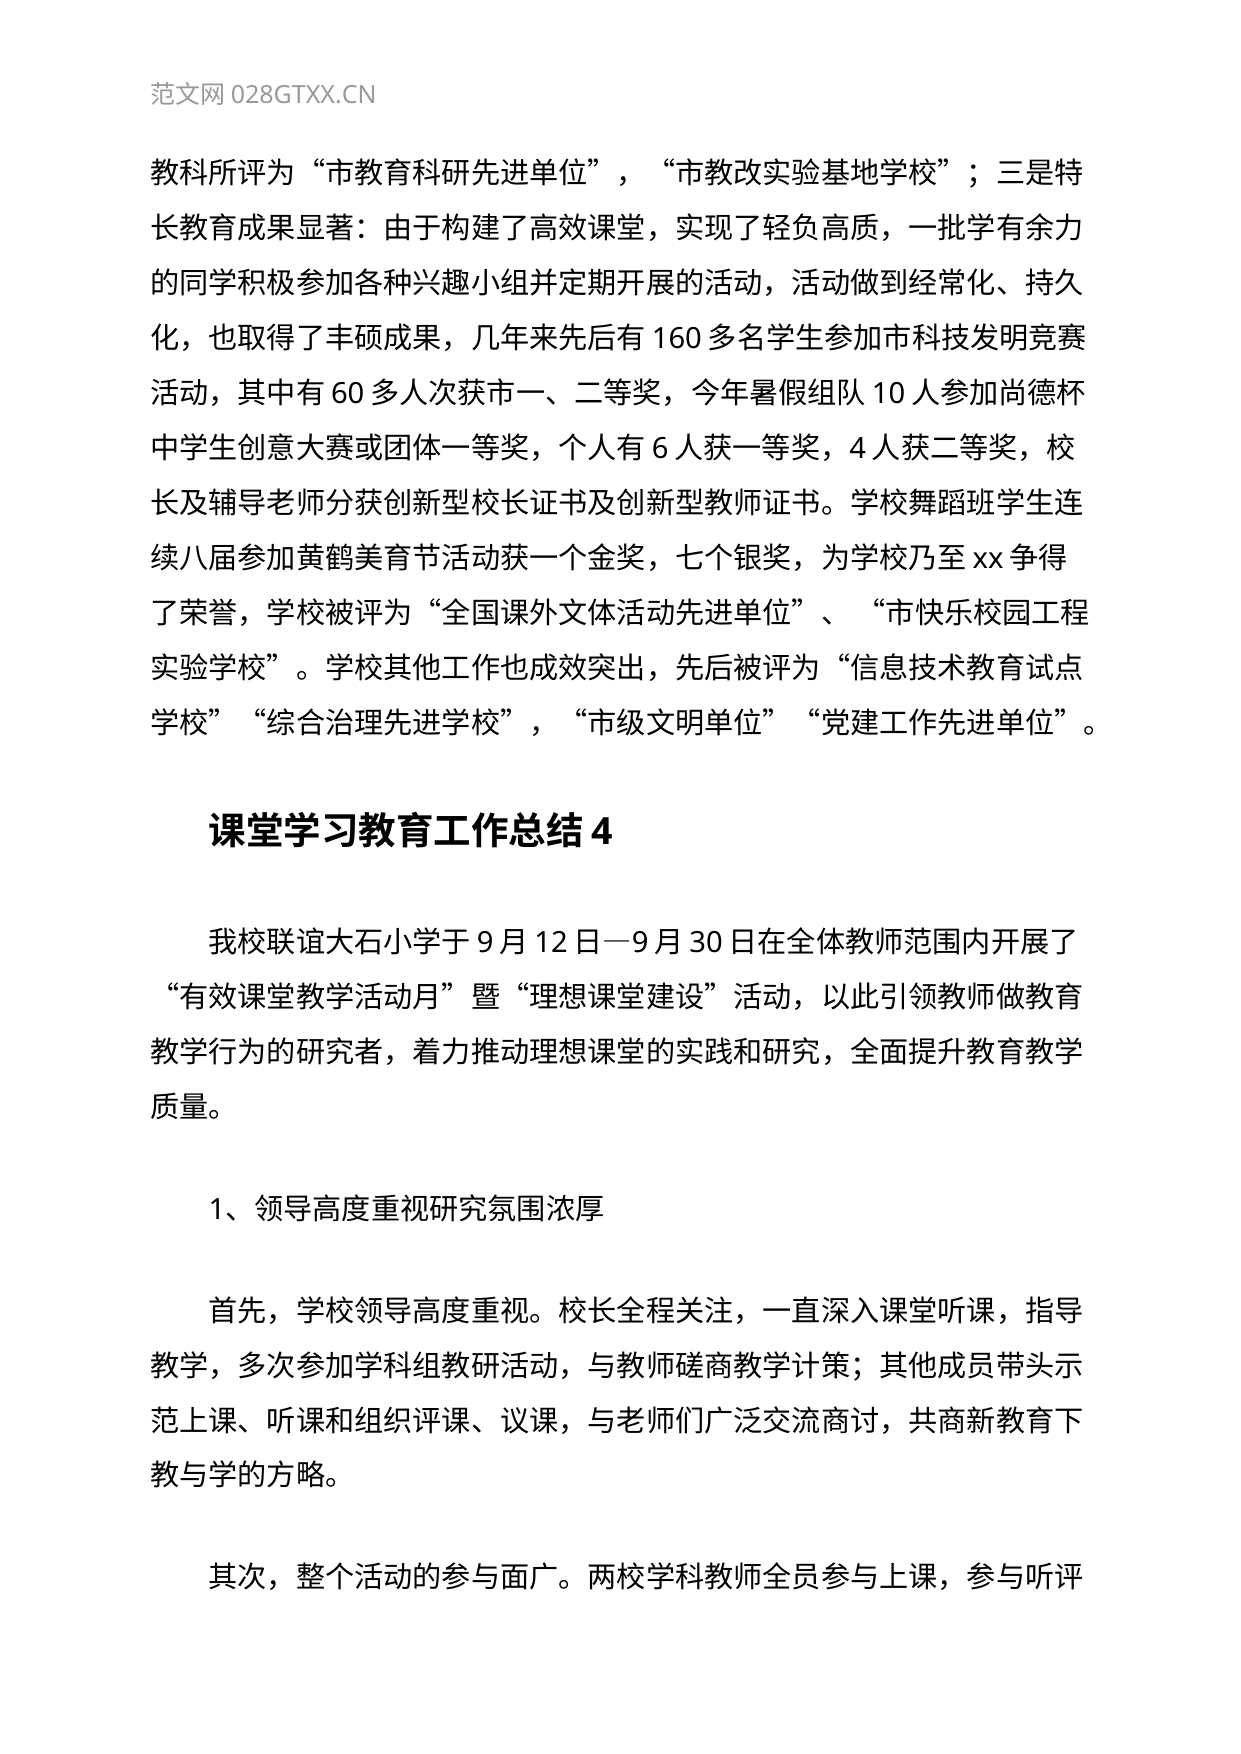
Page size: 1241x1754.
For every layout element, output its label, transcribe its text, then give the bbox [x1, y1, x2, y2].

text 首先，学校领导高度重视。校长全程关注，一直深入课堂听课，指导教学，多次参加学科组教研活动，与教师磋商教学计策；其他成员带头示范上课、听课和组织评课、议课，与老师们广泛交流商讨，共商新教育下教与学的方略。 [150, 1287, 1090, 1494]
text 课堂学习教育工作总结4 [150, 801, 1090, 856]
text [150, 1554, 1090, 1596]
text 1、领导高度重视研究氛围浓厚 [150, 1185, 1090, 1228]
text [150, 150, 1090, 742]
text 我校联谊大石小学于9月12日—9月30日在全体教师范围内开展了“有效课堂教学活动月”暨“理想课堂建设”活动，以此引领教师做教育教学行为的研究者，着力推动理想课堂的实践和研究，全面提升教育教学质量。 [150, 919, 1090, 1126]
